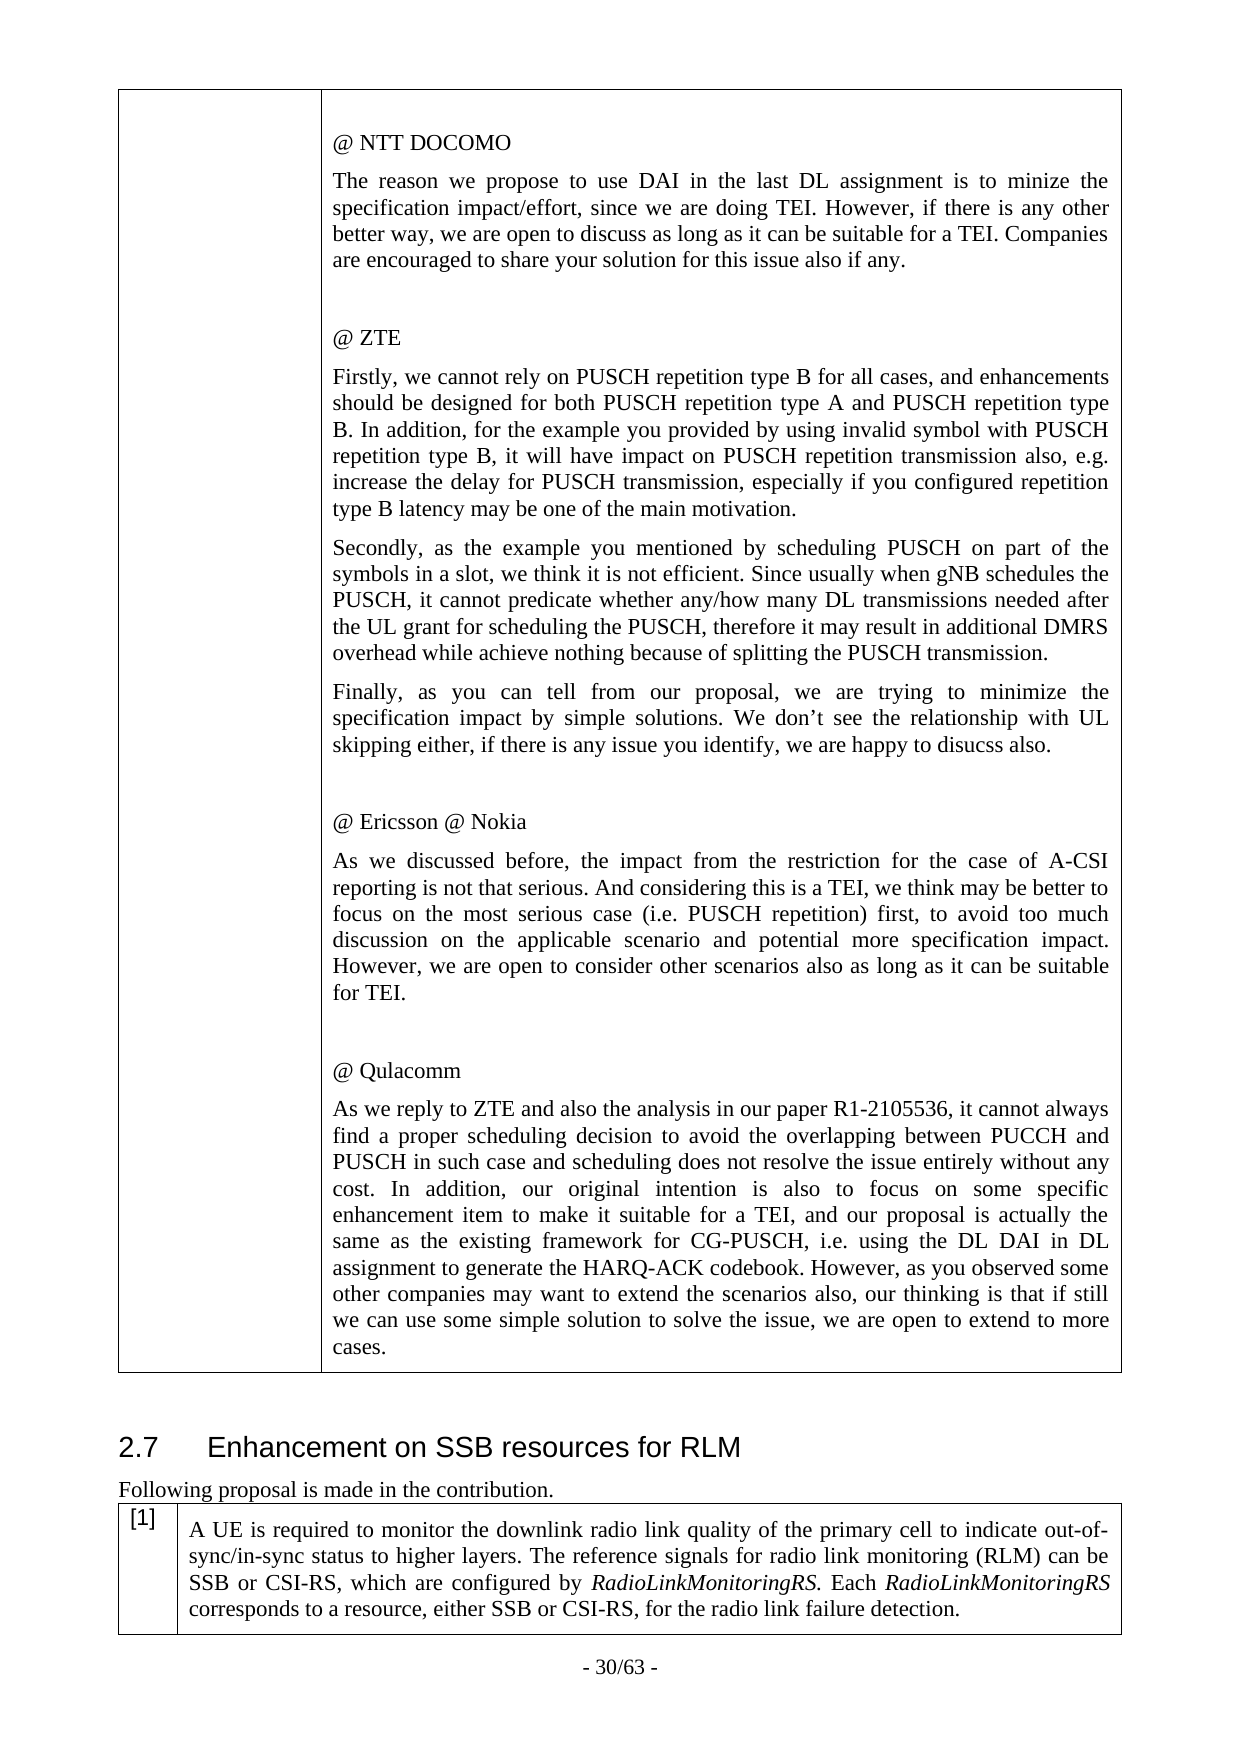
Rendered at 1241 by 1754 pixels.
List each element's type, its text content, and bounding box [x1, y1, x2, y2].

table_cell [119, 90, 321, 1372]
text Following proposal is made in the contribution. [118, 1476, 1122, 1502]
list Enhancement on SSB resources for RLM [118, 1430, 1122, 1464]
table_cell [322, 90, 1121, 1372]
table_header [1] [119, 1504, 177, 1634]
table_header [178, 1504, 1121, 1634]
